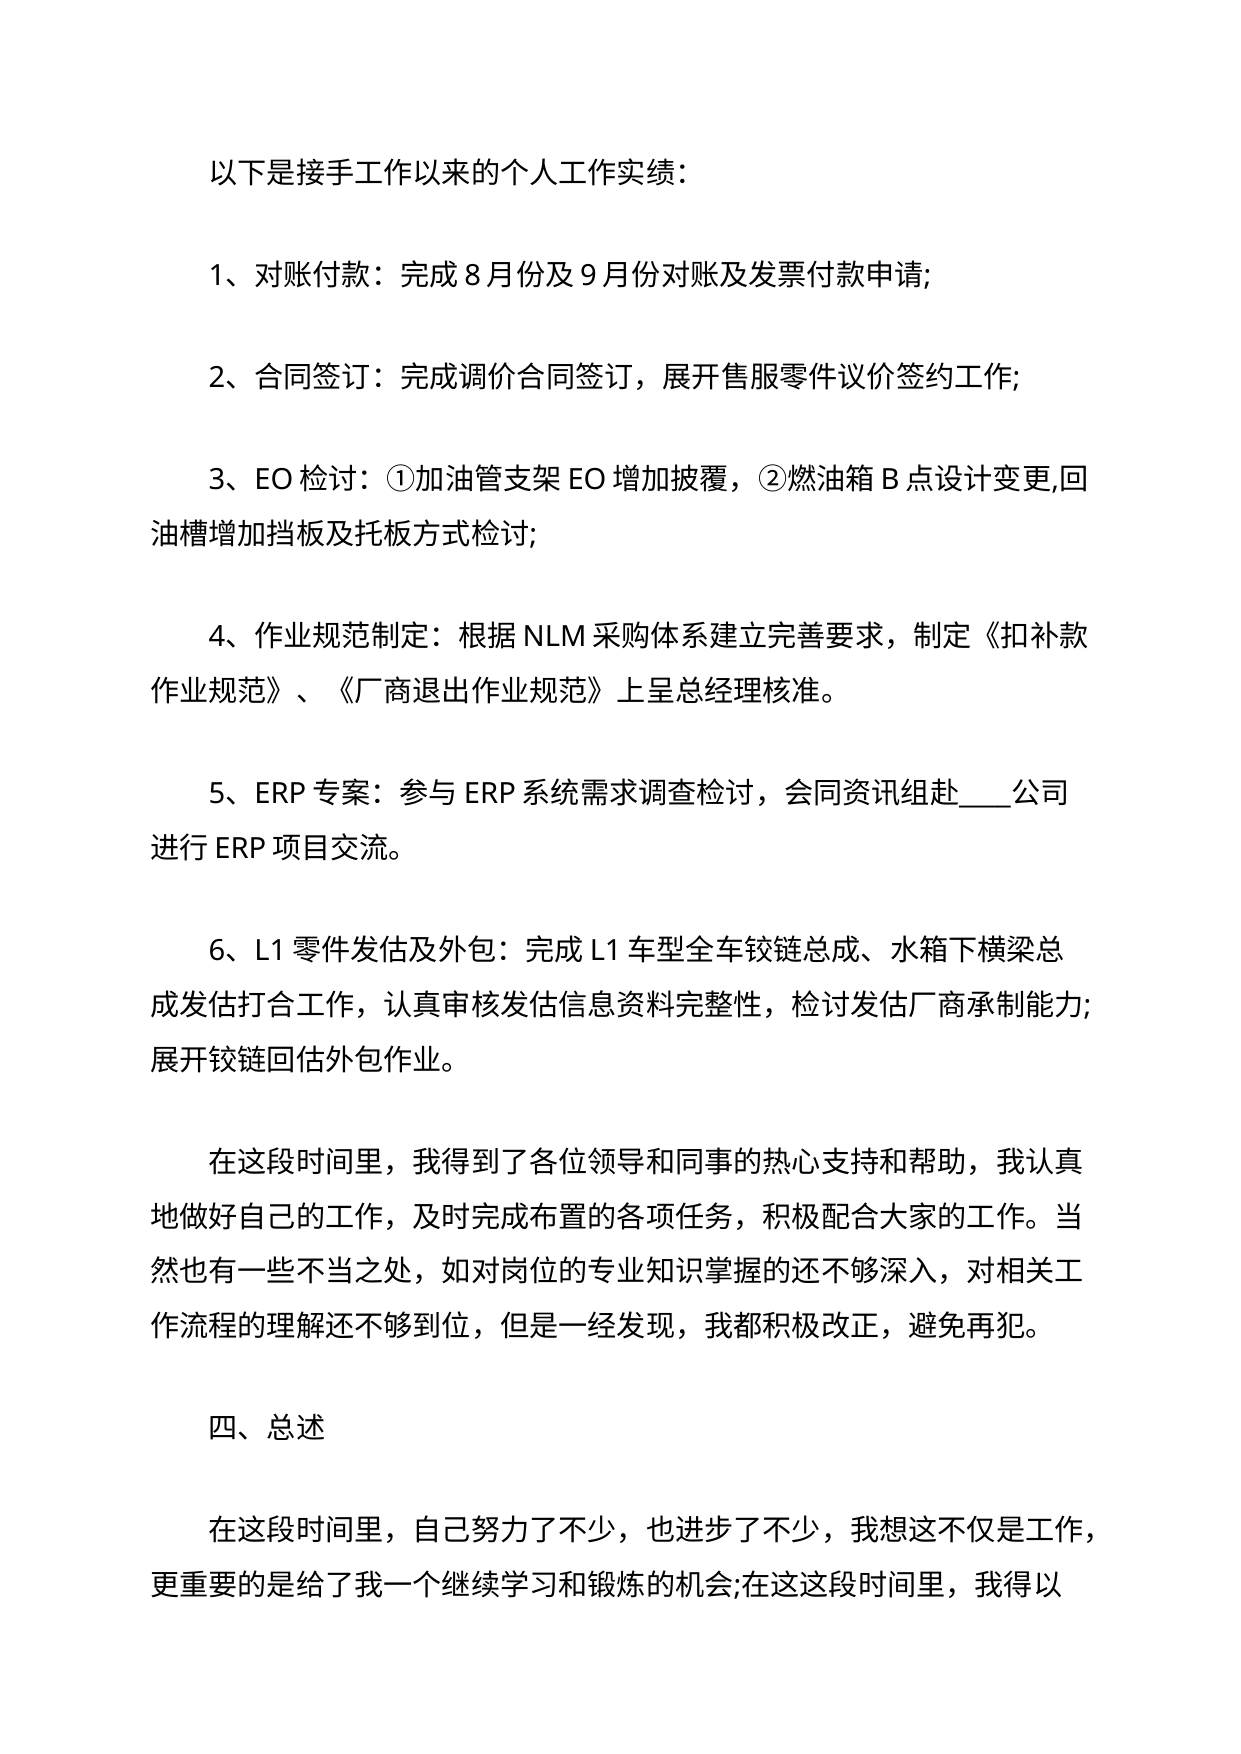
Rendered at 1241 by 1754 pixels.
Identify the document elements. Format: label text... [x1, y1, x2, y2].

text 6、L1零件发估及外包：完成L1车型全车铰链总成、水箱下横梁总成发估打合工作，认真审核发估信息资料完整性，检讨发估厂商承制能力;展开铰链回估外包作业。 [150, 926, 1090, 1079]
text 1、对账付款：完成8月份及9月份对账及发票付款申请; [150, 252, 1090, 294]
text 四、总述 [150, 1405, 1090, 1447]
text 以下是接手工作以来的个人工作实绩： [150, 150, 1090, 192]
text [150, 1506, 1090, 1604]
text 4、作业规范制定：根据NLM采购体系建立完善要求，制定《扣补款作业规范》、《厂商退出作业规范》上呈总经理核准。 [150, 613, 1090, 710]
text 2、合同签订：完成调价合同签订，展开售服零件议价签约工作; [150, 354, 1090, 396]
text 5、ERP专案：参与ERP系统需求调查检讨，会同资讯组赴____公司进行ERP项目交流。 [150, 769, 1090, 867]
text 3、EO检讨：①加油管支架EO增加披覆，②燃油箱B点设计变更,回油槽增加挡板及托板方式检讨; [150, 456, 1090, 553]
text 在这段时间里，我得到了各位领导和同事的热心支持和帮助，我认真地做好自己的工作，及时完成布置的各项任务，积极配合大家的工作。当然也有一些不当之处，如对岗位的专业知识掌握的还不够深入，对相关工作流程的理解还不够到位，但是一经发现，我都积极改正，避免再犯。 [150, 1138, 1090, 1345]
